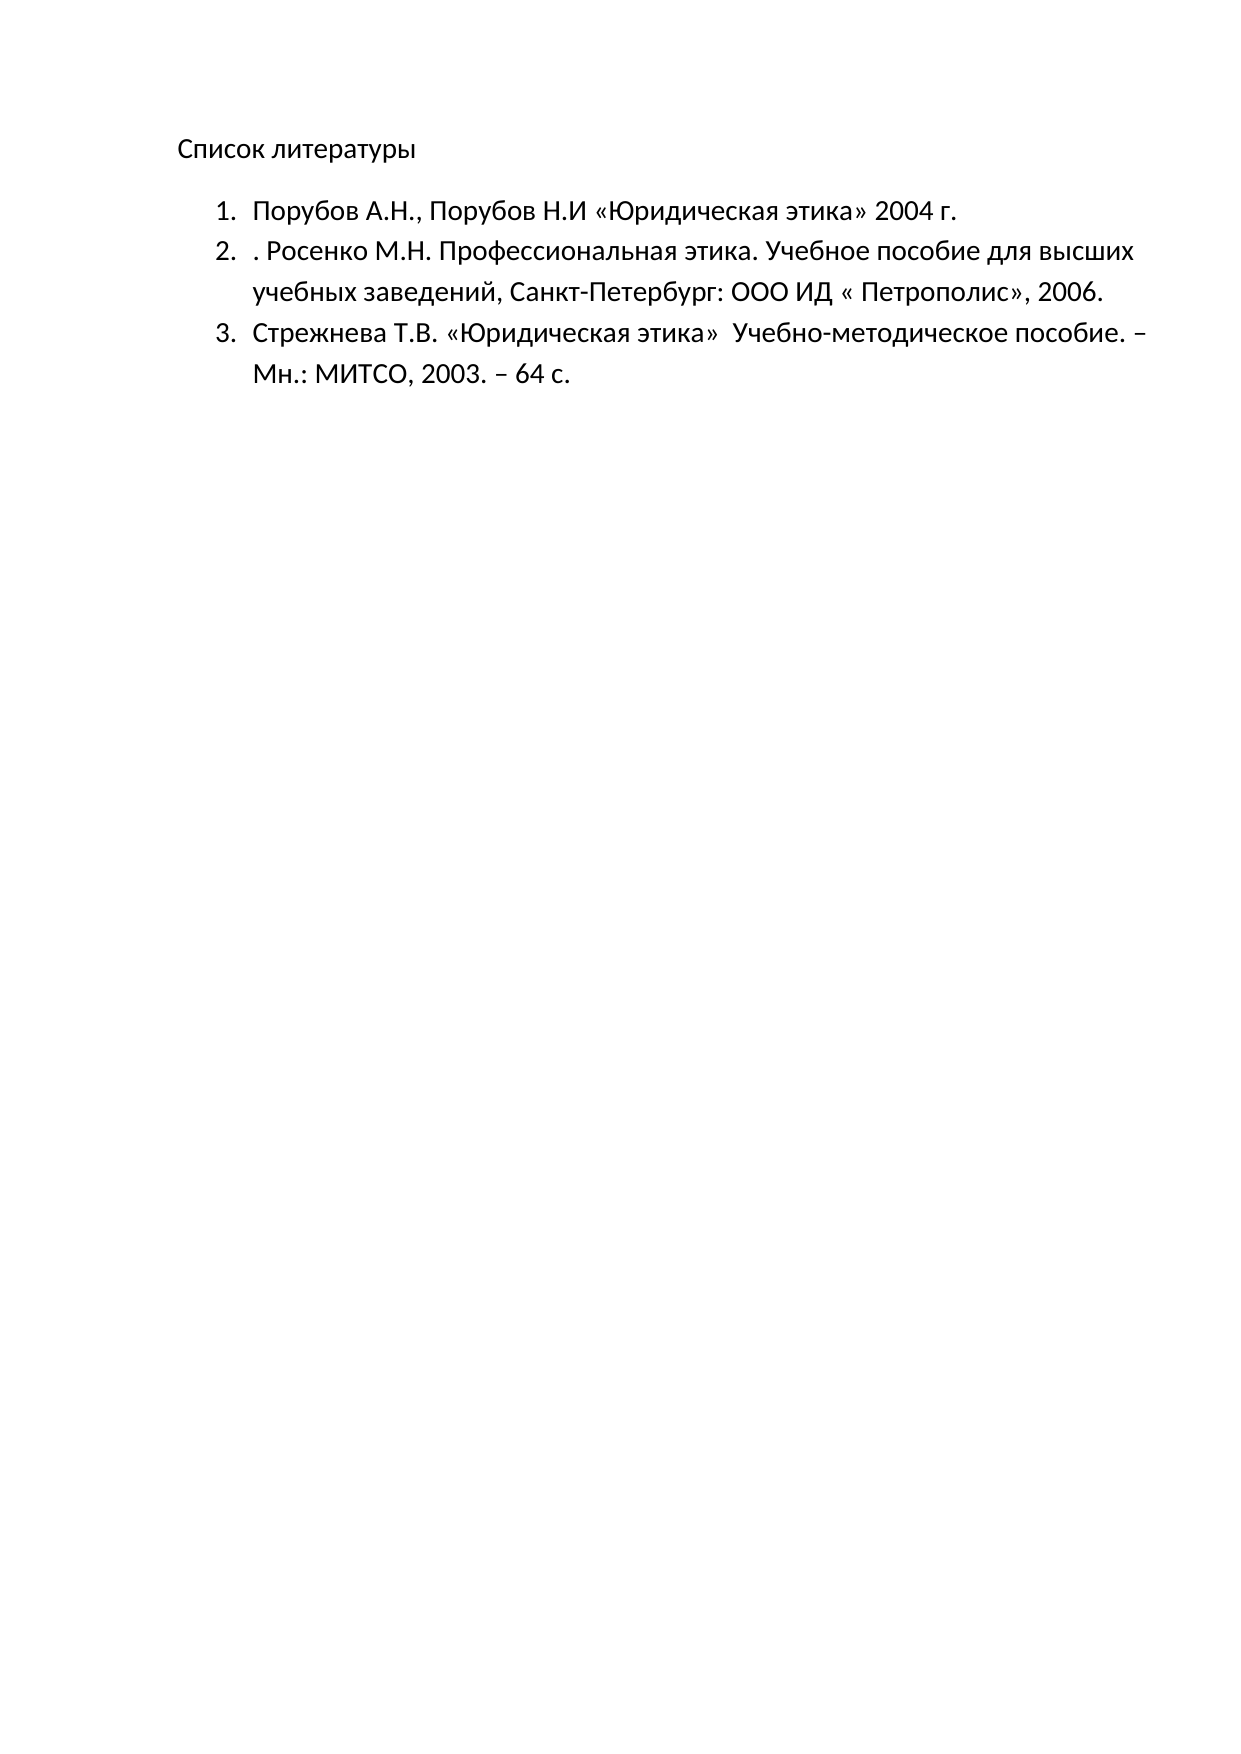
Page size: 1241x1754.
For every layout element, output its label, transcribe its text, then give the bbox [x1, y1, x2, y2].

list Порубов А.Н., Порубов Н.И «Юридическая этика» 2004 г. [215, 192, 1152, 227]
list Стрежнева Т.В. «Юридическая этика» Учебно-методическое пособие. – Мн.: МИТСО, 2003. – 64 с. [215, 314, 1152, 391]
text Список литературы [177, 130, 1152, 165]
list . Росенко М.Н. Профессиональная этика. Учебное пособие для высших учебных заведений, Санкт-Петербург: ООО ИД « Петрополис», 2006. [215, 232, 1152, 309]
